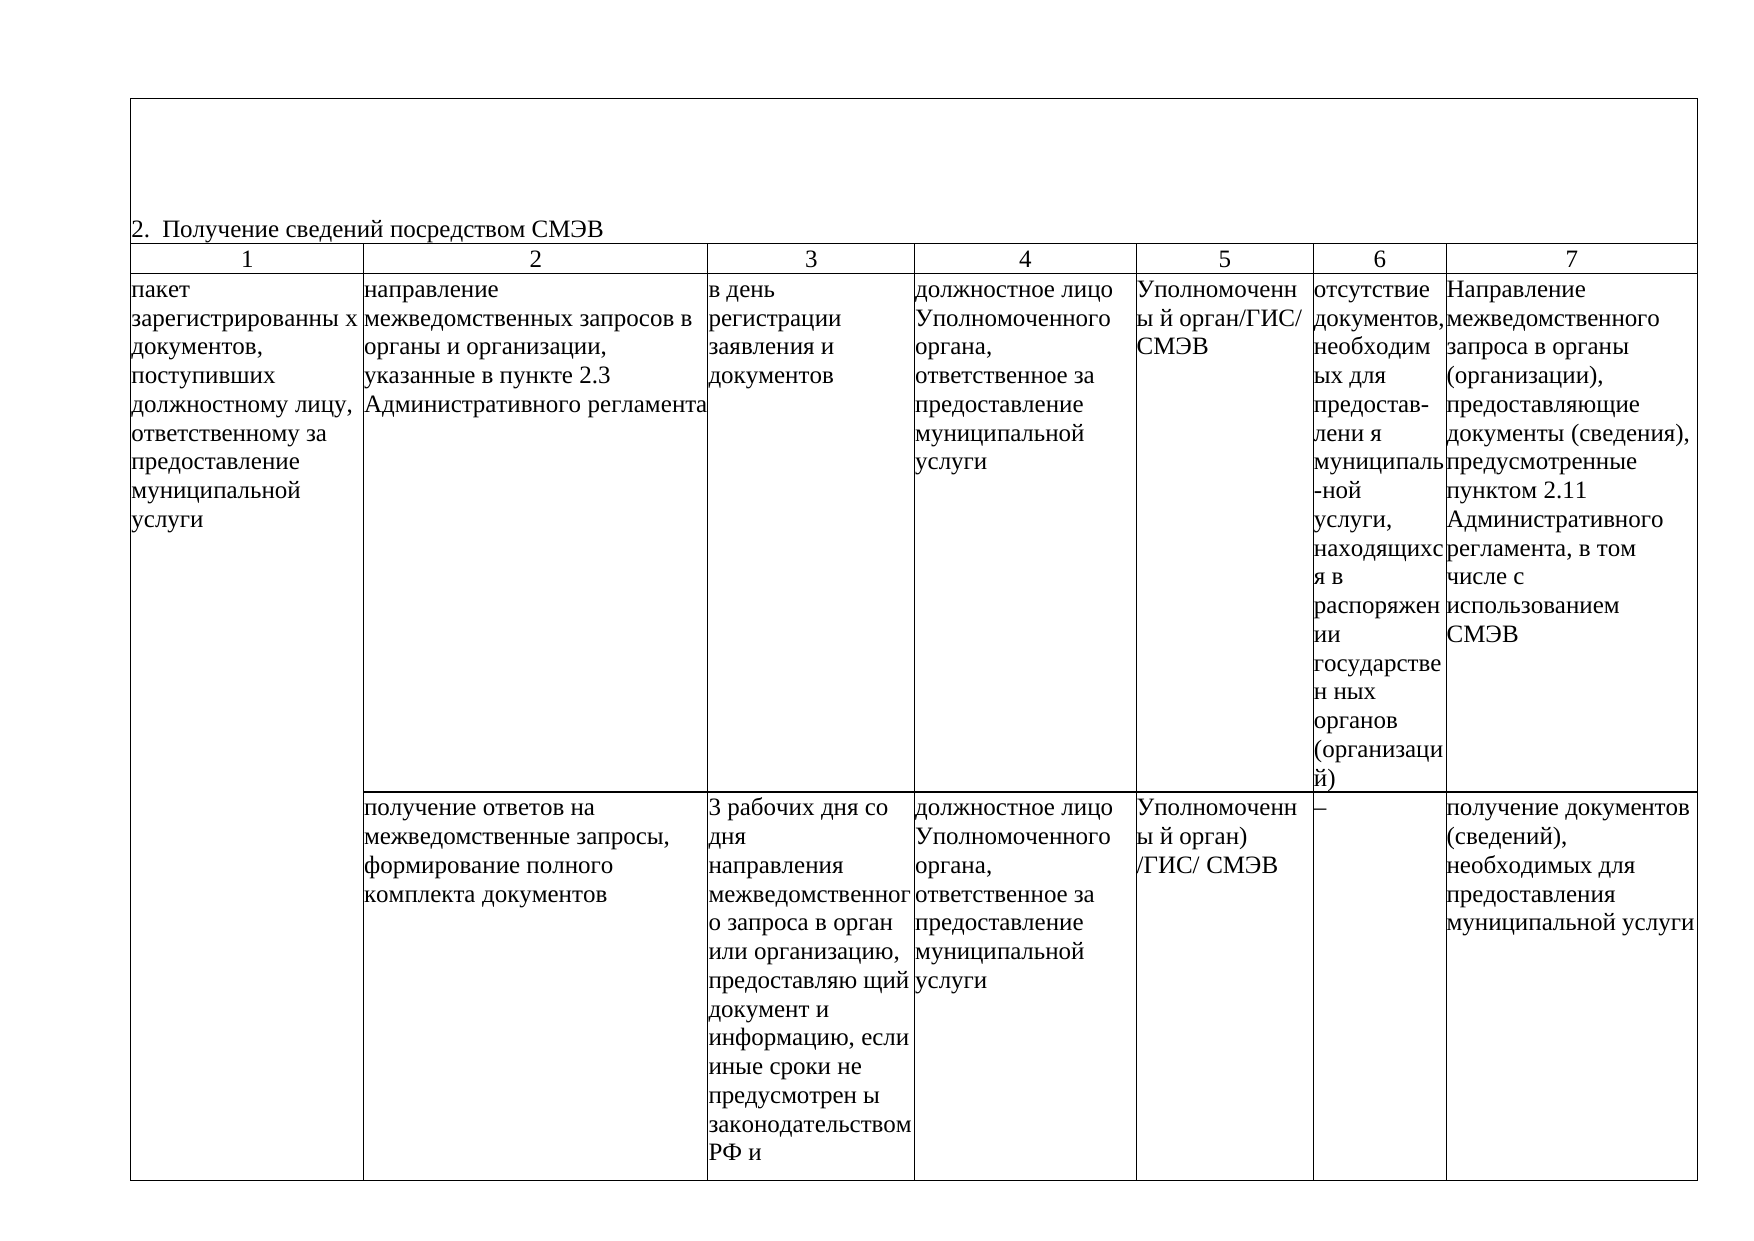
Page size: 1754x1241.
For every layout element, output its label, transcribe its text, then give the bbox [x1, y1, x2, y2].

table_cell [364, 793, 707, 1180]
table_cell – [1314, 793, 1446, 1180]
table_cell в день регистрации заявления и документов [708, 274, 914, 791]
table_cell 1 [131, 244, 363, 273]
table_cell пакет зарегистрированны х документов, поступивших должностному лицу, ответственному за предоставление муниципальной услуги [131, 274, 363, 1180]
table_cell 5 [1137, 244, 1313, 273]
table_cell 2 [364, 244, 707, 273]
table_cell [1137, 793, 1313, 1180]
table_cell 6 [1314, 244, 1446, 273]
table_cell отсутствие документов, необходимых для предостав-лени я муниципаль-ной услуги, находящихся в распоряжении государствен ных органов (организаций) [1314, 274, 1446, 791]
table_cell должностное лицо Уполномоченного органа, ответственное за предоставление муниципальной услуги [915, 274, 1136, 791]
table_cell 4 [915, 244, 1136, 273]
table_cell Уполномоченны й орган/ГИС/ СМЭВ [1137, 274, 1313, 791]
table_cell Направление межведомственного запроса в органы (организации), предоставляющие документы (сведения), предусмотренные пунктом 2.11 Административного регламента, в том числе с использованием СМЭВ [1447, 274, 1697, 791]
table_cell направление межведомственных запросов в органы и организации, указанные в пункте 2.3 Административного регламента [364, 274, 707, 791]
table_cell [1447, 793, 1697, 1180]
table_cell 3 [708, 244, 914, 273]
table_cell 7 [1447, 244, 1697, 273]
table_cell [131, 99, 1697, 243]
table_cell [708, 793, 914, 1180]
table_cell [915, 793, 1136, 1180]
